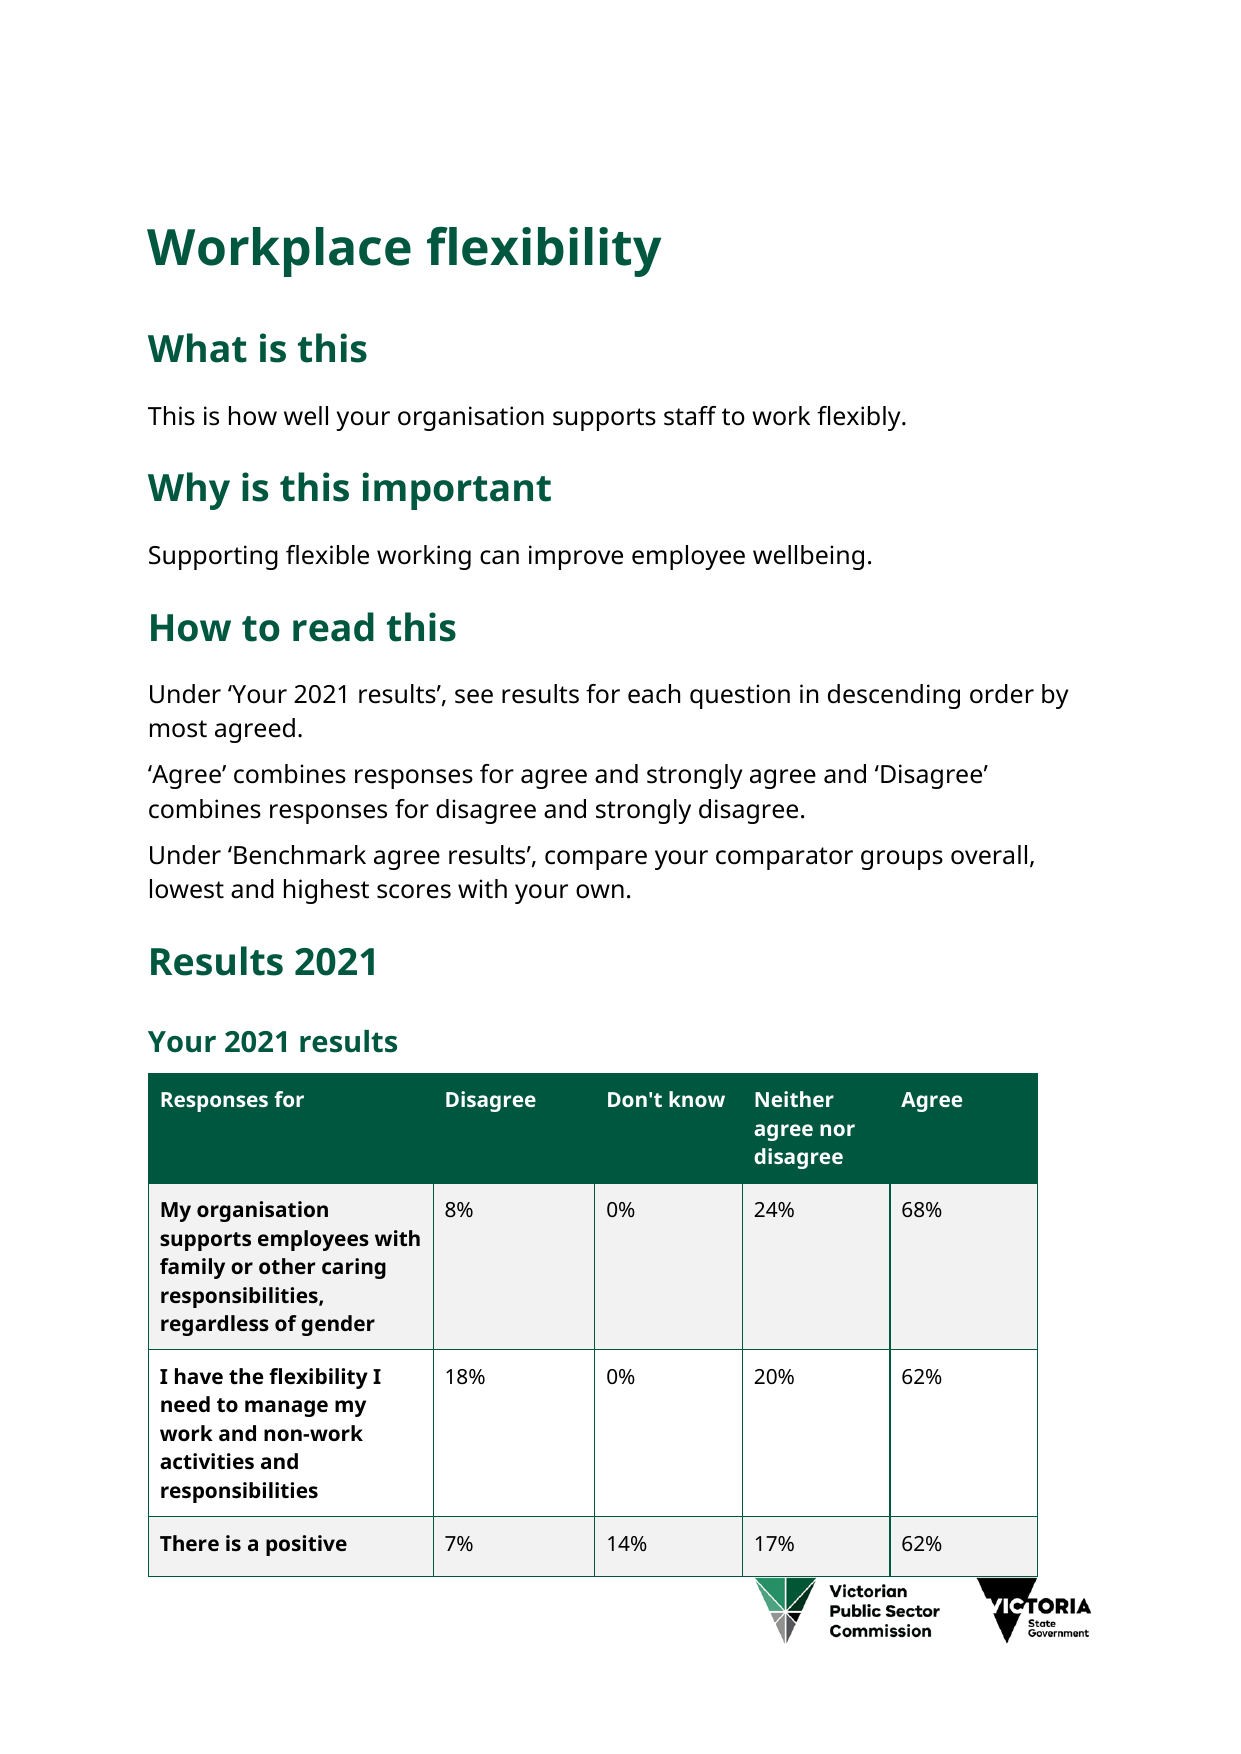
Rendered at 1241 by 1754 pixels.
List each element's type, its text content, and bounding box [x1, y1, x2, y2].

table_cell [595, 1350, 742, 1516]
subtitle Your 2021 results [148, 1021, 1092, 1061]
text Under ‘Benchmark agree results’, compare your comparator groups overall, lowest and highest scores with your own. [148, 838, 1092, 906]
subtitle Results 2021 [148, 935, 1092, 986]
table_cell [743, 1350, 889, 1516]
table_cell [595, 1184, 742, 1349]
text This is how well your organisation supports staff to work flexibly. [148, 398, 1092, 433]
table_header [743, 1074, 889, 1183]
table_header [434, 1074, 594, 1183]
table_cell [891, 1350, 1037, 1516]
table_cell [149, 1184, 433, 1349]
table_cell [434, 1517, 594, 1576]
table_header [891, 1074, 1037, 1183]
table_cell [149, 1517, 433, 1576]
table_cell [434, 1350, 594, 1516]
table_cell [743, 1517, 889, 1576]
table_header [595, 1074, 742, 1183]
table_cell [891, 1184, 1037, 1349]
subtitle Workplace flexibility [148, 212, 1092, 280]
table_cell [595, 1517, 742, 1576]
text Under ‘Your 2021 results’, see results for each question in descending order by most agreed. [148, 677, 1092, 745]
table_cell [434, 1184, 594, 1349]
text ‘Agree’ combines responses for agree and strongly agree and ‘Disagree’ combines responses for disagree and strongly disagree. [148, 757, 1092, 825]
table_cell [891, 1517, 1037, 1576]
subtitle What is this [148, 323, 1092, 374]
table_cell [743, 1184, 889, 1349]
picture [754, 1577, 1093, 1645]
subtitle Why is this important [148, 462, 1092, 513]
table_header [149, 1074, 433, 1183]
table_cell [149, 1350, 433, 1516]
text Supporting flexible working can improve employee wellbeing. [148, 538, 1092, 572]
subtitle How to read this [148, 601, 1092, 652]
